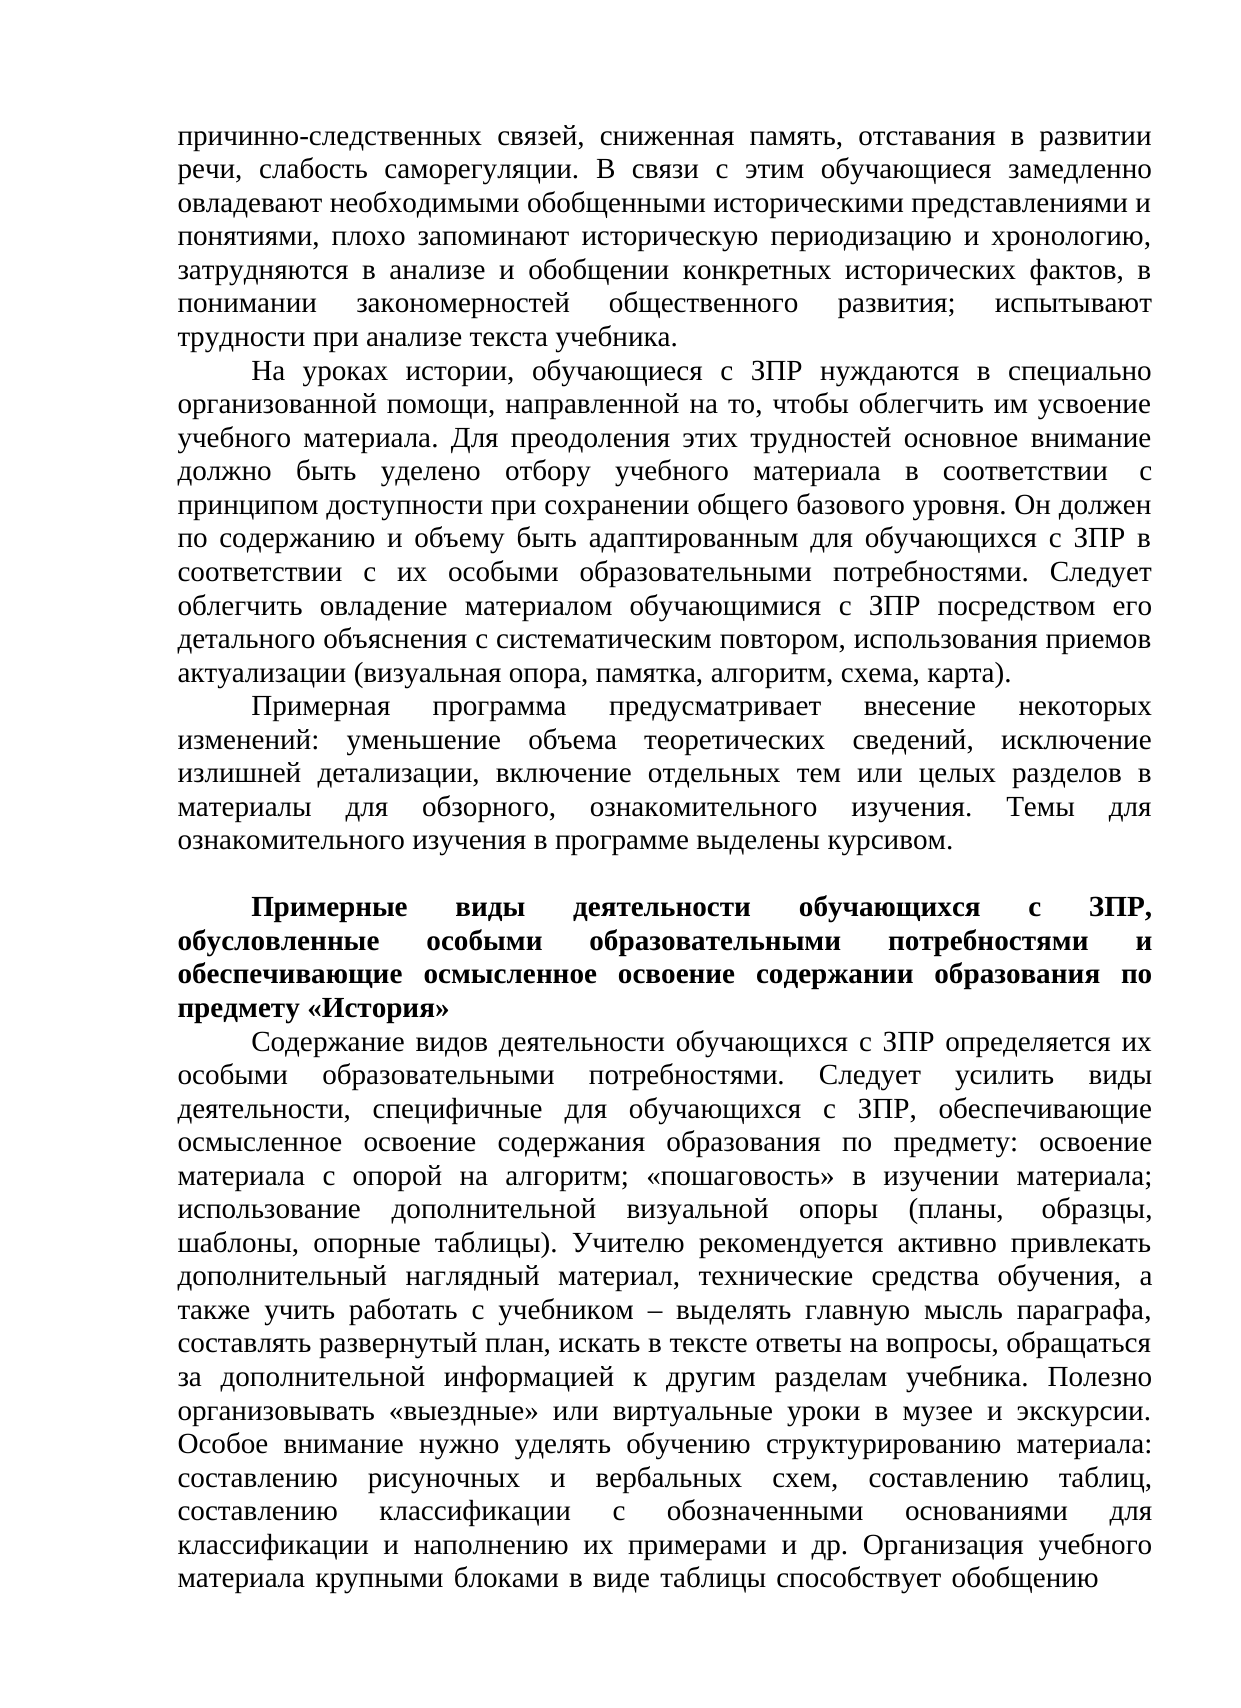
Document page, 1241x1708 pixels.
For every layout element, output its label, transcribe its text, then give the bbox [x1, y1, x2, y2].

subtitle Примерные виды деятельности обучающихся с ЗПР, обусловленные особыми образовательными потребностями и обеспечивающие осмысленное освоение содержании образования по предмету «История» [177, 889, 1152, 1024]
text причинно-следственных связей, сниженная память, отставания в развитии речи, слабость саморегуляции. В связи с этим обучающиеся замедленно овладевают необходимыми обобщенными историческими представлениями и понятиями, плохо запоминают историческую периодизацию и хронологию, затрудняются в анализе и обобщении конкретных исторических фактов, в понимании закономерностей общественного развития; испытывают трудности при анализе текста учебника. [177, 118, 1152, 352]
text Примерная программа предусматривает внесение некоторых изменений: уменьшение объема теоретических сведений, исключение излишней детализации, включение отдельных тем или целых разделов в материалы для обзорного, ознакомительного изучения. Темы для ознакомительного изучения в программе выделены курсивом. [177, 688, 1152, 856]
text На уроках истории, обучающиеся с ЗПР нуждаются в специально организованной помощи, направленной на то, чтобы облегчить им усвоение учебного материала. Для преодоления этих трудностей основное внимание должно быть уделено отбору учебного материала в соответствии с принципом доступности при сохранении общего базового уровня. Он должен по содержанию и объему быть адаптированным для обучающихся с ЗПР в соответствии с их особыми образовательными потребностями. Следует облегчить овладение материалом обучающимися с ЗПР посредством его детального объяснения с систематическим повтором, использования приемов актуализации (визуальная опора, памятка, алгоритм, схема, карта). [177, 353, 1152, 688]
text Содержание видов деятельности обучающихся с ЗПР определяется их особыми образовательными потребностями. Следует усилить виды деятельности, специфичные для обучающихся с ЗПР, обеспечивающие осмысленное освоение содержания образования по предмету: освоение материала с опорой на алгоритм; «пошаговость» в изучении материала; использование дополнительной визуальной опоры (планы, образцы, шаблоны, опорные таблицы). Учителю рекомендуется активно привлекать дополнительный наглядный материал, технические средства обучения, а также учить работать с учебником – выделять главную мысль параграфа, составлять развернутый план, искать в тексте ответы на вопросы, обращаться за дополнительной информацией к другим разделам учебника. Полезно организовывать «выездные» или виртуальные уроки в музее и экскурсии. Особое внимание нужно уделять обучению структурированию материала: составлению рисуночных и вербальных схем, составлению таблиц, составлению классификации с обозначенными основаниями для классификации и наполнению их примерами и др. Организация учебного материала крупными блоками в виде таблицы способствует обобщению [177, 1024, 1152, 1594]
